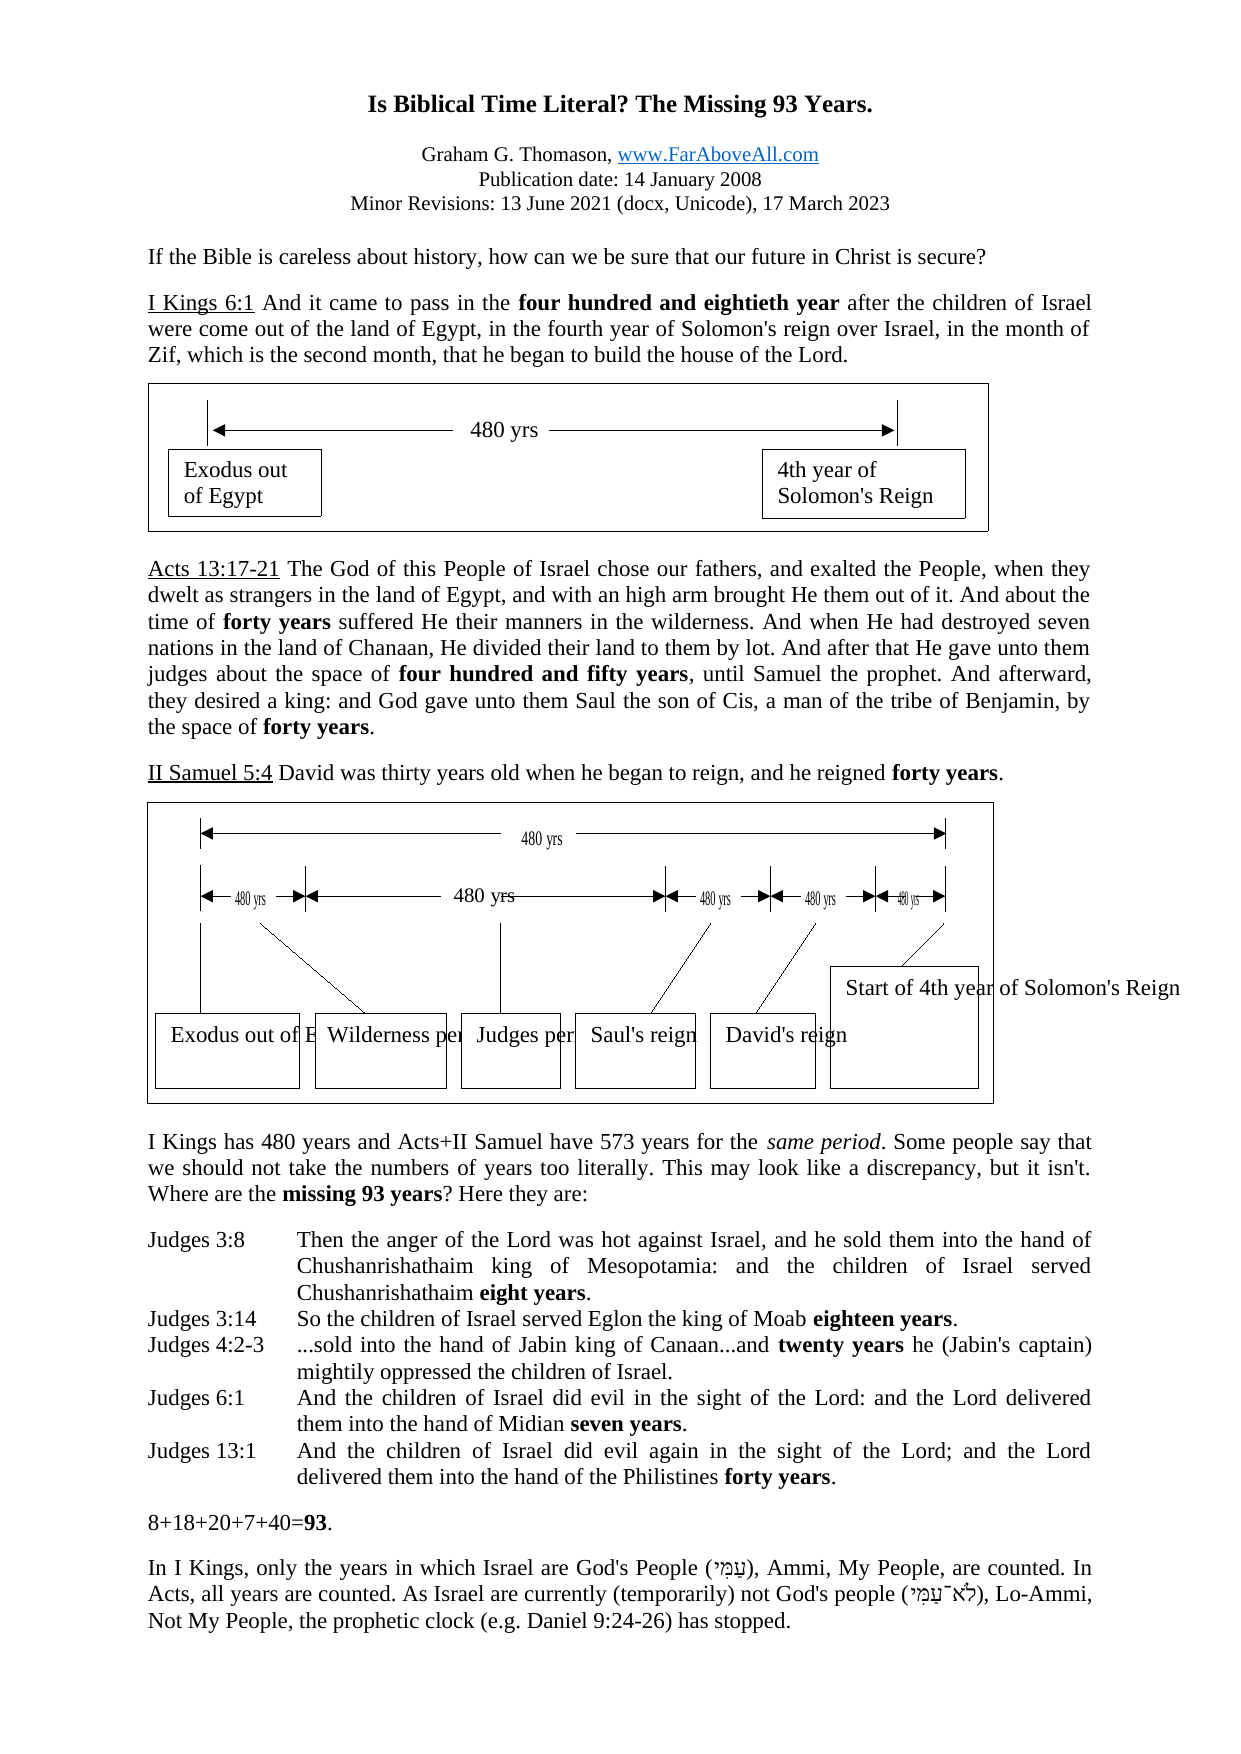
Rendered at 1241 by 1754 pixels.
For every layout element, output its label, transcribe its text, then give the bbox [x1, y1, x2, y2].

text Minor Revisions: 13 June 2021 (docx, Unicode), 17 March 2023 [148, 191, 1092, 214]
text In I Kings, only the years in which Israel are God's People (עַמִּי), Ammi, My People, are counted. In Acts, all years are counted. As Israel are currently (temporarily) not God's people (לֹא־עַמִּי), Lo-Ammi, Not My People, the prophetic clock (e.g. Daniel 9:24-26) has stopped. [148, 1554, 1092, 1633]
text Judges 4:2-3 ...sold into the hand of Jabin king of Canaan...and twenty years he (Jabin's captain) mightily oppressed the children of Israel. [148, 1331, 1092, 1384]
text Judges 6:1 And the children of Israel did evil in the sight of the Lord: and the Lord delivered them into the hand of Midian seven years. [148, 1384, 1092, 1437]
text II Samuel 5:4 David was thirty years old when he began to reign, and he reigned forty years. [148, 759, 1092, 785]
text I Kings has 480 years and Acts+II Samuel have 573 years for the same period. Some people say that we should not take the numbers of years too literally. This may look like a discrepancy, but it isn't. Where are the missing 93 years? Here they are: [148, 1128, 1092, 1207]
text Judges 3:8 Then the anger of the Lord was hot against Israel, and he sold them into the hand of Chushanrishathaim king of Mesopotamia: and the children of Israel served Chushanrishathaim eight years. [148, 1226, 1092, 1305]
text Graham G. Thomason, www.FarAboveAll.com [148, 142, 1092, 166]
text Judges 13:1 And the children of Israel did evil again in the sight of the Lord; and the Lord delivered them into the hand of the Philistines forty years. [148, 1437, 1092, 1489]
text If the Bible is careless about history, how can we be sure that our future in Christ is secure? [148, 243, 1092, 270]
text Is Biblical Time Literal? The Missing 93 Years. [148, 89, 1092, 117]
text 8+18+20+7+40=93. [148, 1509, 1092, 1535]
text Judges 3:14 So the children of Israel served Eglon the king of Moab eighteen years. [148, 1305, 1092, 1331]
text I Kings 6:1 And it came to pass in the four hundred and eightieth year after the children of Israel were come out of the land of Egypt, in the fourth year of Solomon's reign over Israel, in the month of Zif, which is the second month, that he began to build the house of the Lord. [148, 289, 1092, 368]
text Publication date: 14 January 2008 [148, 166, 1092, 191]
text Acts 13:17-21 The God of this People of Israel chose our fathers, and exalted the People, when they dwelt as strangers in the land of Egypt, and with an high arm brought He them out of it. And about the time of forty years suffered He their manners in the wilderness. And when He had destroyed seven nations in the land of Chanaan, He divided their land to them by lot. And after that He gave unto them judges about the space of four hundred and fifty years, until Samuel the prophet. And afterward, they desired a king: and God gave unto them Saul the son of Cis, a man of the tribe of Benjamin, by the space of forty years. [148, 555, 1092, 739]
